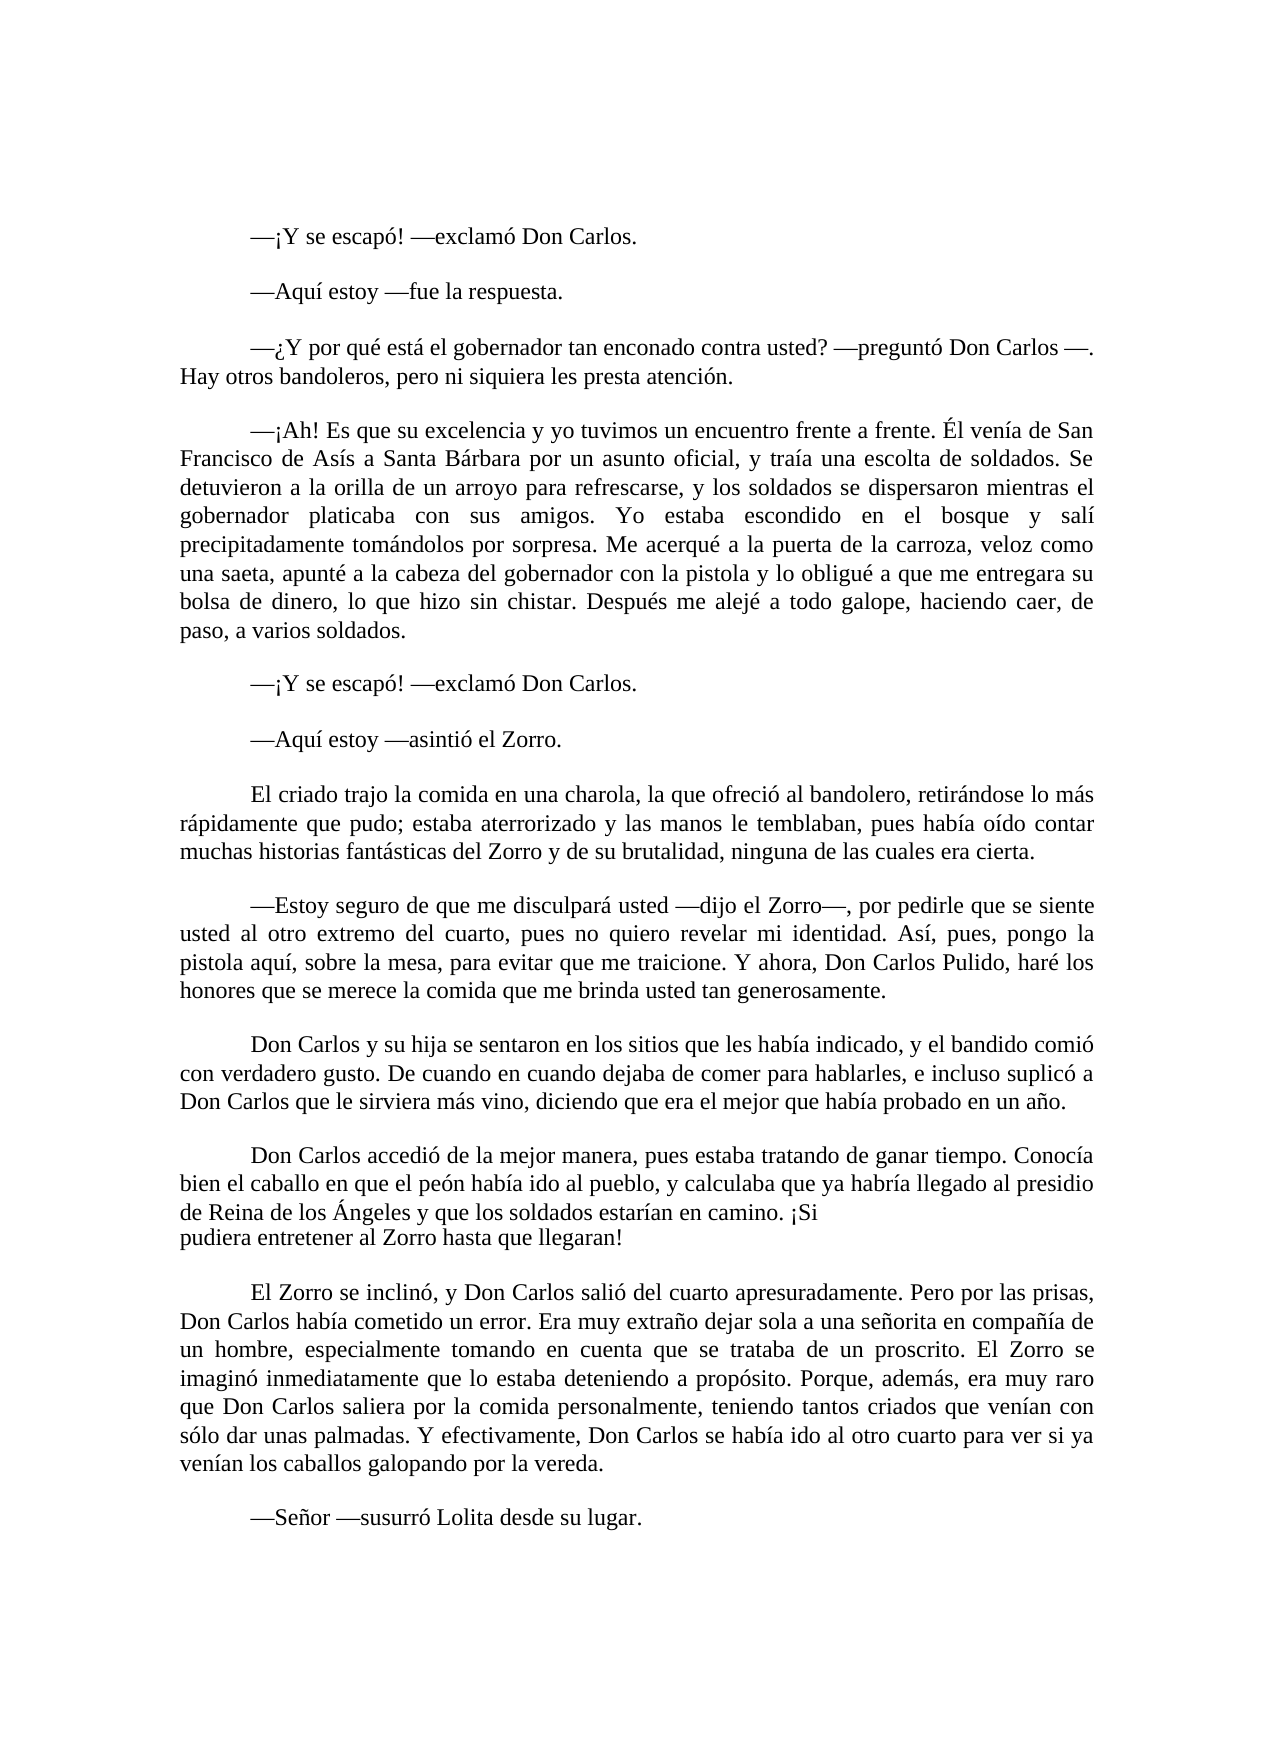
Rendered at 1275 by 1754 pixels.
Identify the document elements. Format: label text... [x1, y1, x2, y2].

text —Estoy seguro de que me disculpará usted —dijo el Zorro—, por pedirle que se siente usted al otro extremo del cuarto, pues no quiero revelar mi identidad. Así, pues, pongo la pistola aquí, sobre la mesa, para evitar que me traicione. Y ahora, Don Carlos Pulido, haré los honores que se merece la comida que me brinda usted tan generosamente. [179, 890, 1096, 1004]
text —¡Y se escapó! —exclamó Don Carlos. [179, 225, 1098, 249]
text —¿Y por qué está el gobernador tan enconado contra usted? —preguntó Don Carlos —. Hay otros bandoleros, pero ni siquiera les presta atención. [179, 332, 1096, 390]
text —Aquí estoy —fue la respuesta. [179, 281, 1098, 304]
text pudiera entretener al Zorro hasta que llegaran! [179, 1226, 1098, 1250]
text El Zorro se inclinó, y Don Carlos salió del cuarto apresuradamente. Pero por las prisas, Don Carlos había cometido un error. Era muy extraño dejar sola a una señorita en compañía de un hombre, especialmente tomando en cuenta que se trataba de un proscrito. El Zorro se imaginó inmediatamente que lo estaba deteniendo a propósito. Porque, además, era muy raro que Don Carlos saliera por la comida personalmente, teniendo tantos criados que venían con sólo dar unas palmadas. Y efectivamente, Don Carlos se había ido al otro cuarto para ver si ya venían los caballos galopando por la vereda. [179, 1278, 1096, 1477]
text Don Carlos y su hija se sentaron en los sitios que les había indicado, y el bandido comió con verdadero gusto. De cuando en cuando dejaba de comer para hablarles, e incluso suplicó a Don Carlos que le sirviera más vino, diciendo que era el mejor que había probado en un año. [179, 1029, 1096, 1115]
text —Señor —susurró Lolita desde su lugar. [179, 1478, 1098, 1537]
text —Aquí estoy —asintió el Zorro. [179, 728, 1098, 752]
text —¡Y se escapó! —exclamó Don Carlos. [179, 672, 1098, 696]
text Don Carlos accedió de la mejor manera, pues estaba tratando de ganar tiempo. Conocía bien el caballo en que el peón había ido al pueblo, y calculaba que ya habría llegado al presidio de Reina de los Ángeles y que los soldados estarían en camino. ¡Si [179, 1140, 1096, 1226]
text El criado trajo la comida en una charola, la que ofreció al bandolero, retirándose lo más rápidamente que pudo; estaba aterrorizado y las manos le temblaban, pues había oído contar muchas historias fantásticas del Zorro y de su brutalidad, ninguna de las cuales era cierta. [179, 780, 1096, 865]
text —¡Ah! Es que su excelencia y yo tuvimos un encuentro frente a frente. Él venía de San Francisco de Asís a Santa Bárbara por un asunto oficial, y traía una escolta de soldados. Se detuvieron a la orilla de un arroyo para refrescarse, y los soldados se dispersaron mientras el gobernador platicaba con sus amigos. Yo estaba escondido en el bosque y salí precipitadamente tomándolos por sorpresa. Me acerqué a la puerta de la carroza, veloz como una saeta, apunté a la cabeza del gobernador con la pistola y lo obligué a que me entregara su bolsa de dinero, lo que hizo sin chistar. Después me alejé a todo galope, haciendo caer, de paso, a varios soldados. [179, 415, 1096, 644]
